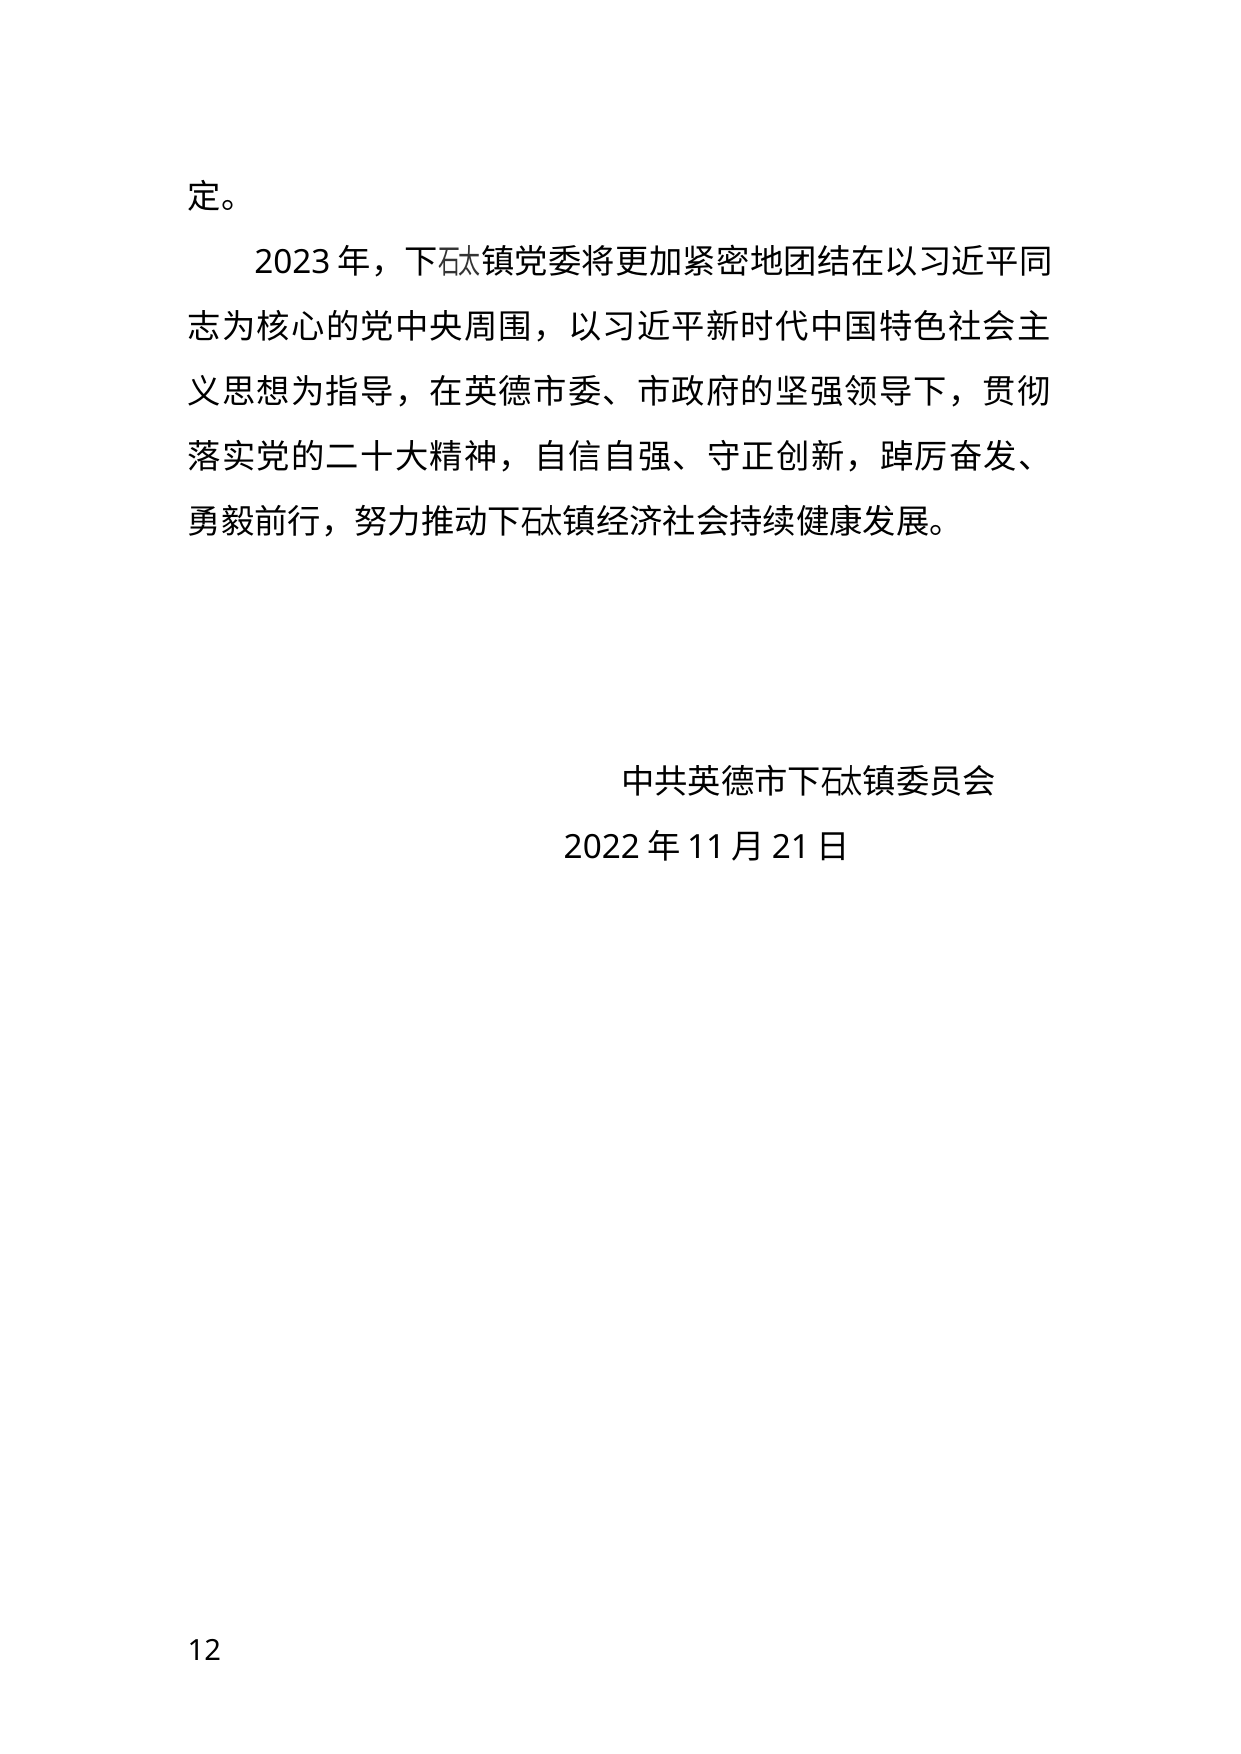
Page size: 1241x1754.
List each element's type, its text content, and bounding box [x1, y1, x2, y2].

text 2023年，下石太镇党委将更加紧密地团结在以习近平同志为核心的党中央周围，以习近平新时代中国特色社会主义思想为指导，在英德市委、市政府的坚强领导下，贯彻落实党的二十大精神，自信自强、守正创新，踔厉奋发、勇毅前行，努力推动下石太镇经济社会持续健康发展。 [187, 227, 1053, 552]
text 2022年11月21日 [187, 812, 1053, 877]
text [187, 162, 1053, 227]
text 中共英德市下石太镇委员会 [187, 747, 1053, 812]
